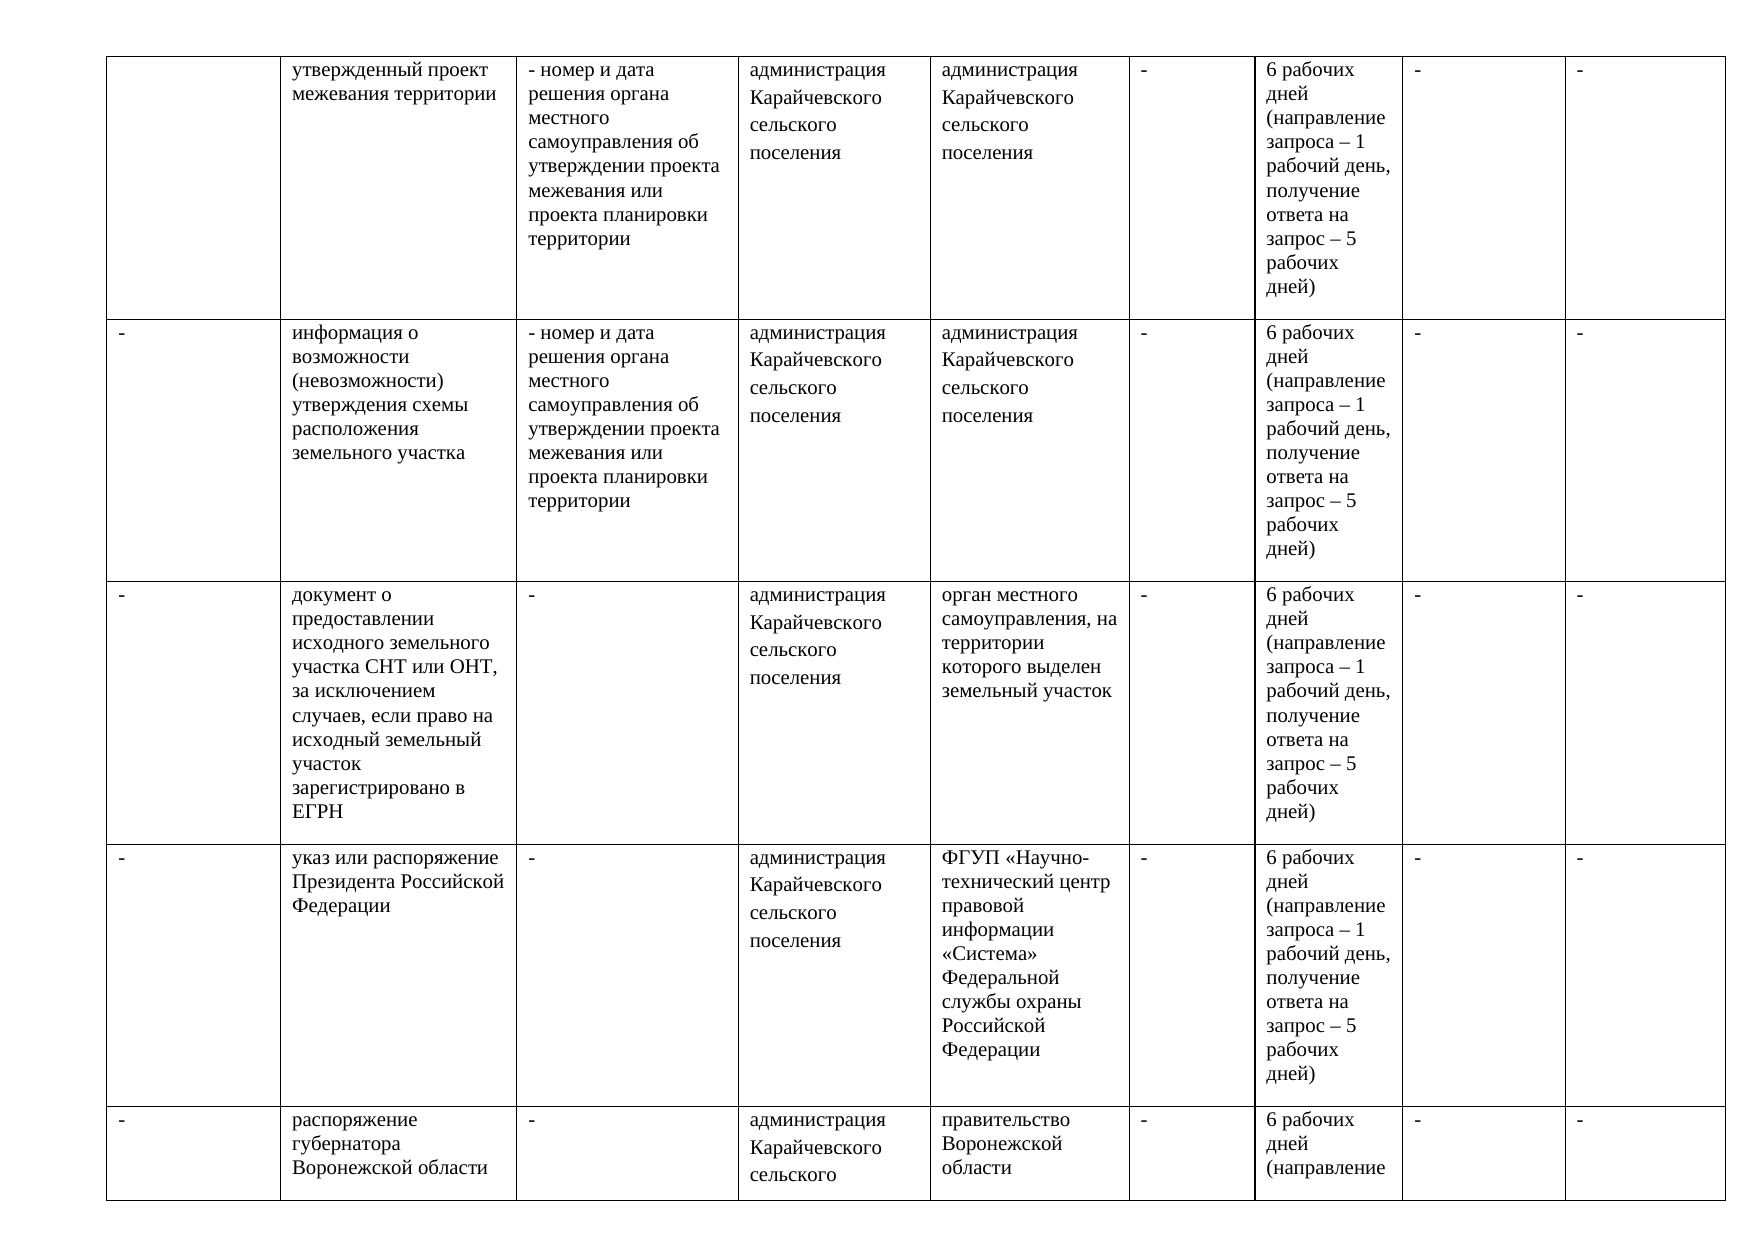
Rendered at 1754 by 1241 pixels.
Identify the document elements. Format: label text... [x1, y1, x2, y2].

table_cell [739, 1107, 930, 1200]
table_cell документ о предоставлении исходного земельного участка СНТ или ОНТ, за исключением случаев, если право на исходный земельный участок зарегистрировано в ЕГРН [281, 582, 516, 844]
table_cell 6 рабочих дней (направление запроса – 1 рабочий день, получение ответа на запрос – 5 рабочих дней) [1256, 845, 1402, 1106]
table_cell - [107, 845, 280, 1106]
table_cell администрация Карайчевского сельского поселения [739, 320, 930, 581]
table_cell - [1130, 582, 1254, 844]
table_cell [739, 57, 930, 319]
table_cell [931, 57, 1129, 319]
table_cell администрация Карайчевского сельского поселения [931, 320, 1129, 581]
table_cell - [1566, 320, 1725, 581]
table_cell [107, 57, 280, 319]
table_cell - [1130, 57, 1254, 319]
table_cell - [107, 320, 280, 581]
table_cell администрация Карайчевского сельского поселения [739, 582, 930, 844]
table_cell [1256, 57, 1402, 319]
table_cell - номер и дата решения органа местного самоуправления об утверждении проекта межевания или проекта планировки территории [517, 320, 738, 581]
table_cell - [1566, 845, 1725, 1106]
table_cell - [1566, 1107, 1725, 1200]
table_cell указ или распоряжение Президента Российской Федерации [281, 845, 516, 1106]
table_cell - [1403, 1107, 1565, 1200]
table_cell - [1130, 1107, 1254, 1200]
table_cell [517, 57, 738, 319]
table_cell информация о возможности (невозможности) утверждения схемы расположения земельного участка [281, 320, 516, 581]
table_cell 6 рабочих дней (направление запроса – 1 рабочий день, получение ответа на запрос – 5 рабочих дней) [1256, 320, 1402, 581]
table_cell - [517, 845, 738, 1106]
table_cell - [517, 1107, 738, 1200]
table_cell - [1566, 57, 1725, 319]
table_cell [931, 1107, 1129, 1200]
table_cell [1256, 1107, 1402, 1200]
table_cell - [1403, 845, 1565, 1106]
table_cell - [107, 582, 280, 844]
table_cell 6 рабочих дней (направление запроса – 1 рабочий день, получение ответа на запрос – 5 рабочих дней) [1256, 582, 1402, 844]
table_cell - [1403, 320, 1565, 581]
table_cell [281, 1107, 516, 1200]
table_cell ФГУП «Научно-технический центр правовой информации «Система» Федеральной службы охраны Российской Федерации [931, 845, 1129, 1106]
table_cell - [1130, 845, 1254, 1106]
table_cell администрация Карайчевского сельского поселения [739, 845, 930, 1106]
table_cell - [517, 582, 738, 844]
table_cell орган местного самоуправления, на территории которого выделен земельный участок [931, 582, 1129, 844]
table_cell - [1566, 582, 1725, 844]
table_cell утвержденный проект межевания территории [281, 57, 516, 319]
table_cell - [1403, 57, 1565, 319]
table_cell - [1130, 320, 1254, 581]
table_cell - [107, 1107, 280, 1200]
table_cell - [1403, 582, 1565, 844]
